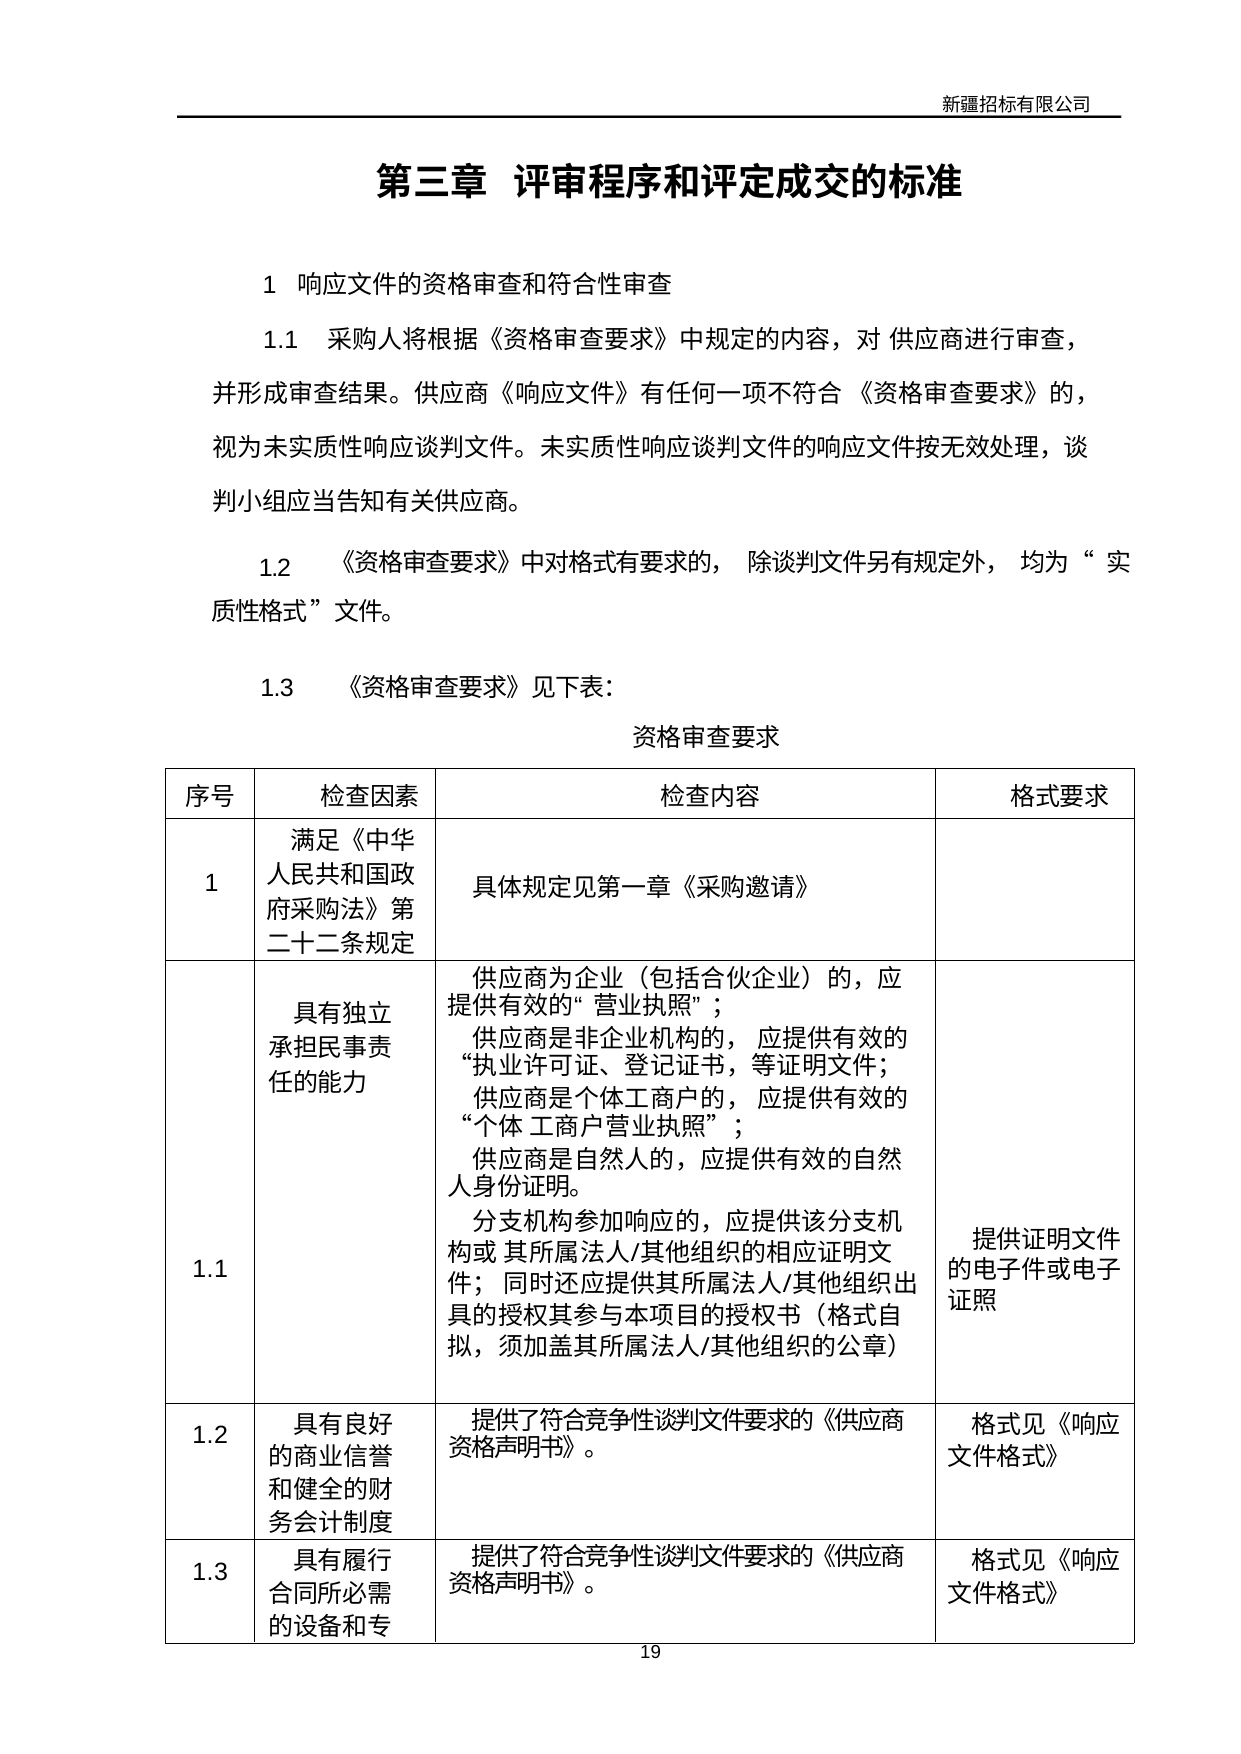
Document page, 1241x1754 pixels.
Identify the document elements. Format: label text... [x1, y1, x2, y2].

text 1.3 《资格审查要求》见下表： [212, 670, 1151, 703]
table_cell 1.1 [166, 961, 254, 1402]
table_cell 满足《中华人民共和国政府采购法》第二十二条规定 [255, 819, 435, 960]
table_cell 供应商为企业（包括合伙企业）的，应提供有效的“营业执照”； 供应商是非企业机构的， 应提供有效的 “执业许可证、登记证书，等证明文件； 供应商是个体工商户的， 应提供有效的“个体 工商户营业执照”； 供应商是自然人的，应提供有效的自然人身份证明。 分支机构参加响应的，应提供该分支机构或 其所属法人/其他组织的相应证明文件； 同时还应提供其所属法人/其他组织出具的授权其参与本项目的授权书（格式自拟，须加盖其所属法人/其他组织的公章） [436, 961, 935, 1402]
table_cell 格式见《响应文件格式》 [936, 1540, 1134, 1642]
table_cell 1.3 [166, 1540, 254, 1642]
subtitle 第三章 评审程序和评定成交的标准 [187, 152, 1151, 206]
text 资格审查要求 [212, 722, 1151, 753]
table_cell 提供了符合竞争性谈判文件要求的《供应商资格声明书》。 [436, 1404, 935, 1539]
text 1.2 《资格审查要求》中对格式有要求的， 除谈判文件另有规定外， 均为“实质性格式 ”文件。 [211, 554, 1151, 651]
table_cell 1 [166, 819, 254, 960]
text 1.1 采购人将根据《资格审查要求》中规定的内容，对 供应商进行审查，并形成审查结果。供应商《响应文件》有任何一项不符合 《资格审查要求》的，视为未实质性响应谈判文件。未实质性响应谈判文件的响应文件按无效处理，谈判小组应当告知有关供应商。 [212, 319, 1095, 517]
table_cell [936, 819, 1134, 960]
table_cell 具有良好的商业信誉和健全的财务会计制度 [255, 1404, 435, 1539]
table_cell 1.2 [166, 1404, 254, 1539]
table_header 检查因素 [255, 769, 435, 818]
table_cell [436, 1540, 935, 1642]
table_header 检查内容 [436, 769, 935, 818]
table_cell 具有履行合同所必需的设备和专业技术能力 [255, 1540, 435, 1642]
table_cell 具体规定见第一章《采购邀请》 [436, 819, 935, 960]
table_header 格式要求 [936, 769, 1134, 818]
text 1 响应文件的资格审查和符合性审查 [212, 267, 1151, 300]
table_header 序号 [166, 769, 254, 818]
table_cell 格式见《响应文件格式》 [936, 1404, 1134, 1539]
table_cell 提供证明文件的电子件或电子证照 [936, 961, 1134, 1402]
table_cell 具有独立承担民事责任的能力 [255, 961, 435, 1402]
